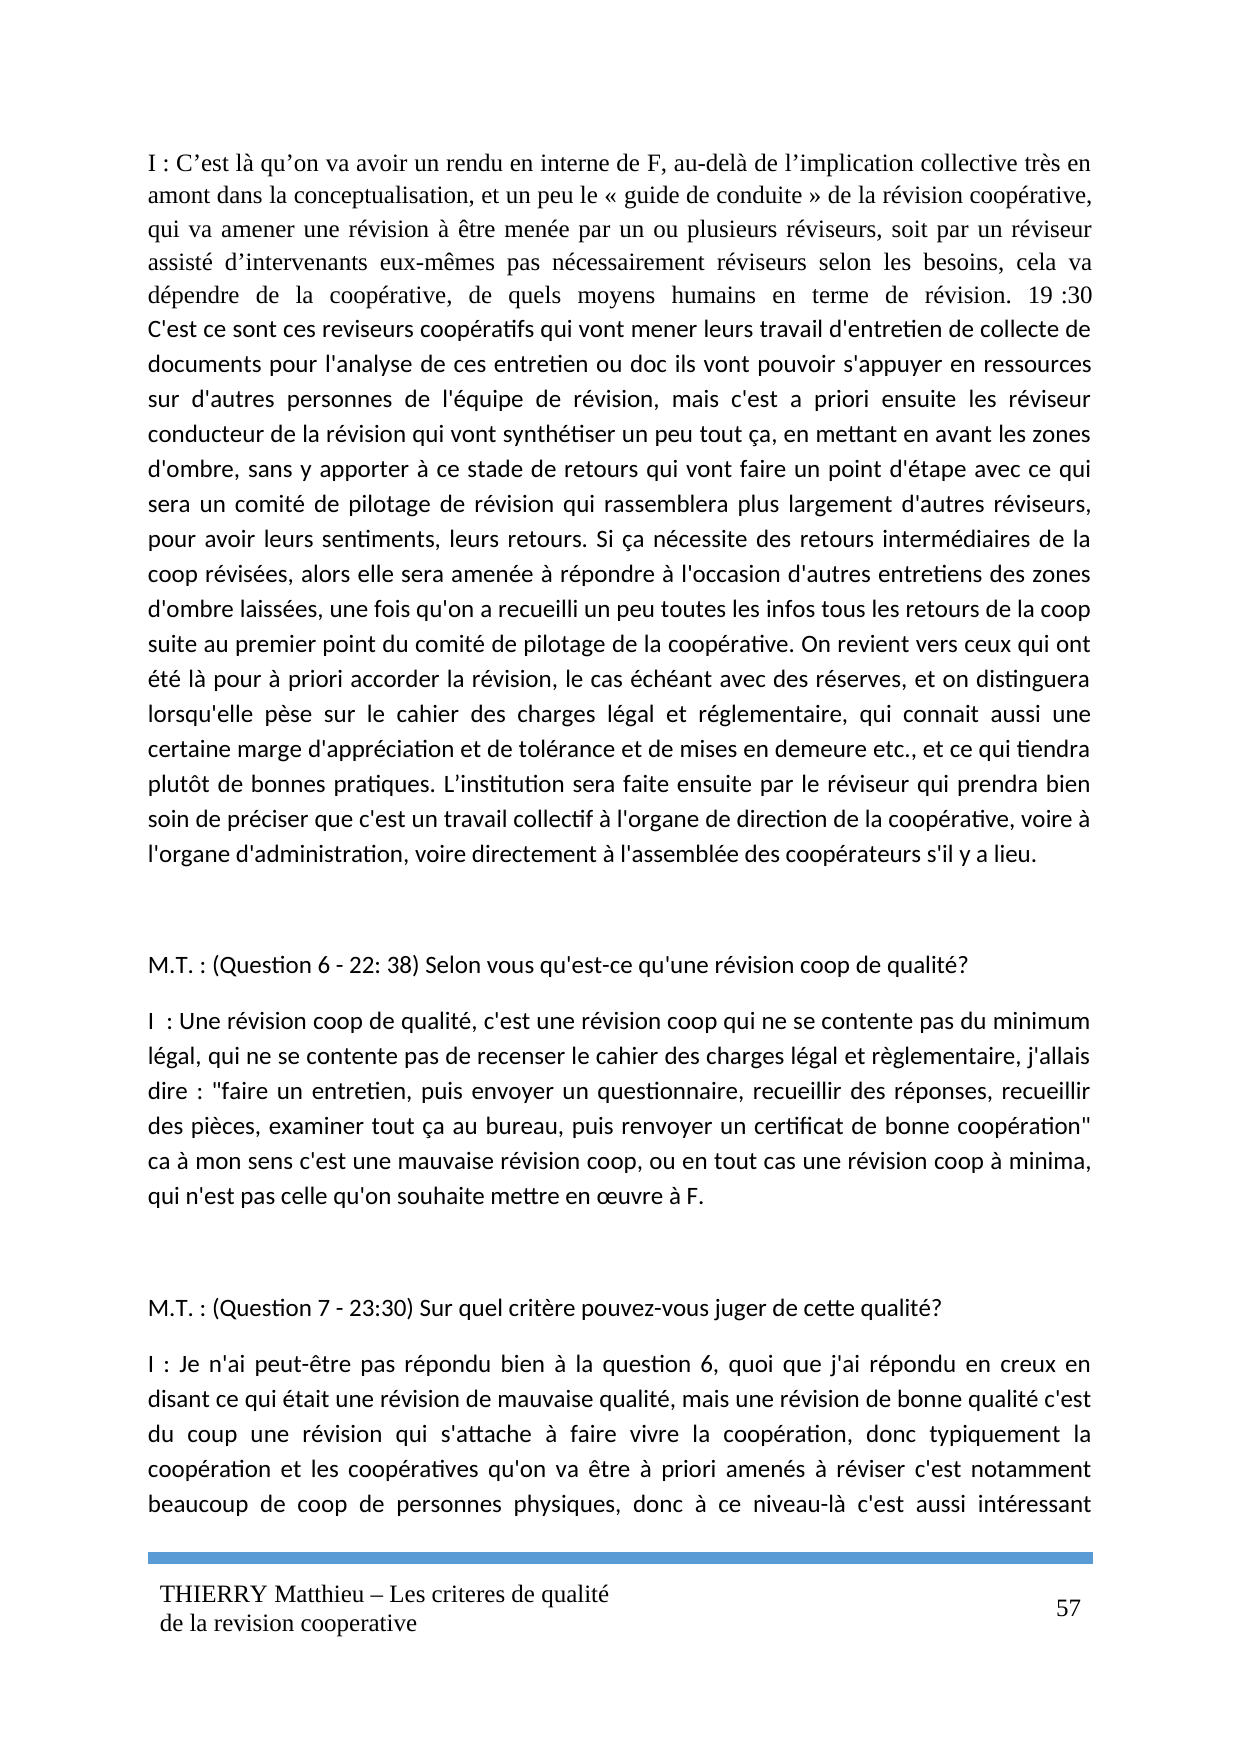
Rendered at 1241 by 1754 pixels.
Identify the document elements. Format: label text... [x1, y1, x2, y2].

text M.T. : (Question 7 - 23:30) Sur quel critère pouvez-vous juger de cette qualité? [148, 1292, 1093, 1323]
text I : Une révision coop de qualité, c'est une révision coop qui ne se contente pas du minimum légal, qui ne se contente pas de recenser le cahier des charges légal et règlementaire, j'allais dire : "faire un entretien, puis envoyer un questionnaire, recueillir des réponses, recueillir des pièces, examiner tout ça au bureau, puis renvoyer un certificat de bonne coopération" ca à mon sens c'est une mauvaise révision coop, ou en tout cas une révision coop à minima, qui n'est pas celle qu'on souhaite mettre en œuvre à F. [148, 1005, 1093, 1211]
text M.T. : (Question 6 - 22: 38) Selon vous qu'est-ce qu'une révision coop de qualité? [148, 949, 1093, 980]
text I : C’est là qu’on va avoir un rendu en interne de F, au-delà de l’implication collective très en amont dans la conceptualisation, et un peu le « guide de conduite » de la révision coopérative, qui va amener une révision à être menée par un ou plusieurs réviseurs, soit par un réviseur assisté d’intervenants eux-mêmes pas nécessairement réviseurs selon les besoins, cela va dépendre de la coopérative, de quels moyens humains en terme de révision. 19 :30 C'est ce sont ces reviseurs coopératifs qui vont mener leurs travail d'entretien de collecte de documents pour l'analyse de ces entretien ou doc ils vont pouvoir s'appuyer en ressources sur d'autres personnes de l'équipe de révision, mais c'est a priori ensuite les réviseur conducteur de la révision qui vont synthétiser un peu tout ça, en mettant en avant les zones d'ombre, sans y apporter à ce stade de retours qui vont faire un point d'étape avec ce qui sera un comité de pilotage de révision qui rassemblera plus largement d'autres réviseurs, pour avoir leurs sentiments, leurs retours. Si ça nécessite des retours intermédiaires de la coop révisées, alors elle sera amenée à répondre à l'occasion d'autres entretiens des zones d'ombre laissées, une fois qu'on a recueilli un peu toutes les infos tous les retours de la coop suite au premier point du comité de pilotage de la coopérative. On revient vers ceux qui ont été là pour à priori accorder la révision, le cas échéant avec des réserves, et on distinguera lorsqu'elle pèse sur le cahier des charges légal et réglementaire, qui connait aussi une certaine marge d'appréciation et de tolérance et de mises en demeure etc., et ce qui tiendra plutôt de bonnes pratiques. L’institution sera faite ensuite par le réviseur qui prendra bien soin de préciser que c'est un travail collectif à l'organe de direction de la coopérative, voire à l'organe d'administration, voire directement à l'assemblée des coopérateurs s'il y a lieu. [148, 148, 1093, 868]
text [148, 1348, 1093, 1518]
